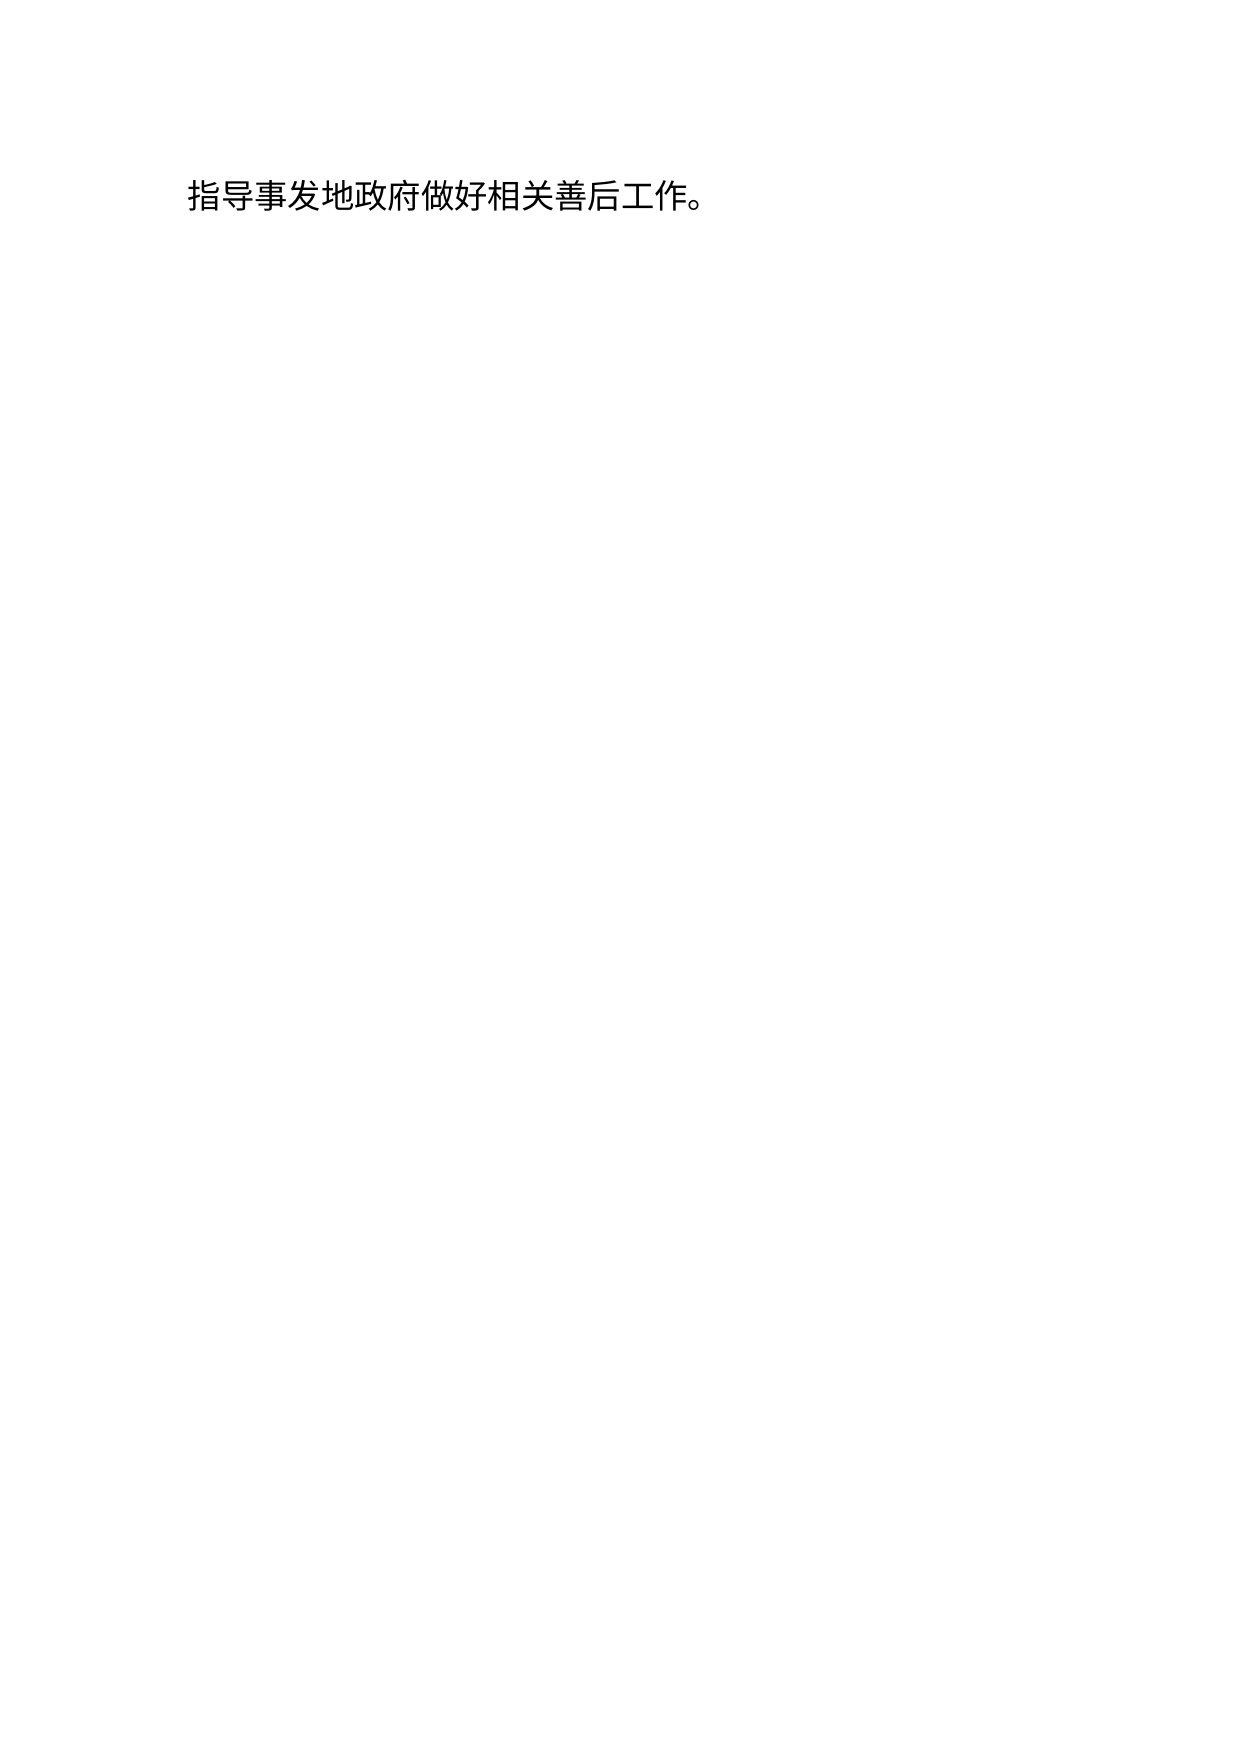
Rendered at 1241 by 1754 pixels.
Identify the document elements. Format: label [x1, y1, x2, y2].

text [187, 162, 1053, 227]
